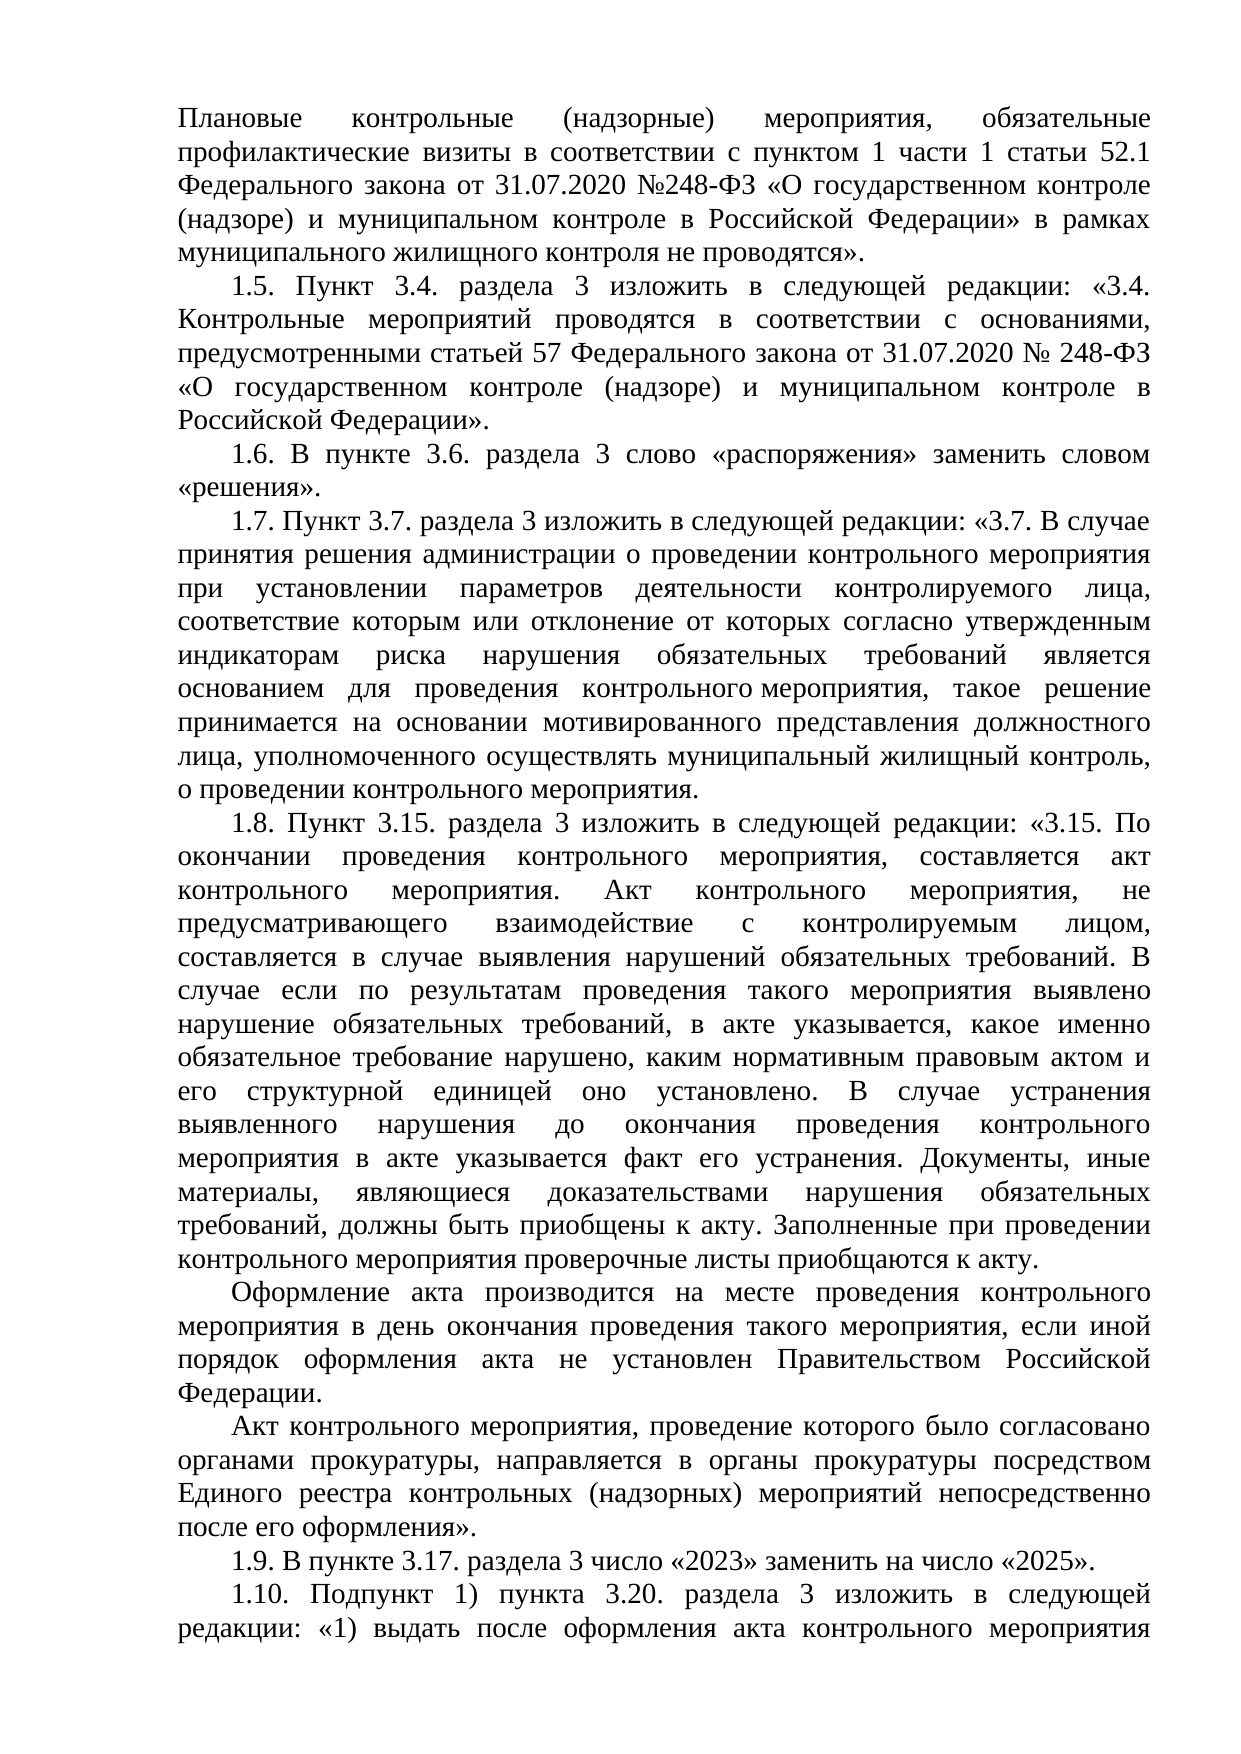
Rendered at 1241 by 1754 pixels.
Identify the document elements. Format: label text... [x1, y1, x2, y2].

text 1.5. Пункт 3.4. раздела 3 изложить в следующей редакции: «3.4. Контрольные мероприятий проводятся в соответствии с основаниями, предусмотренными статьей 57 Федерального закона от 31.07.2020 № 248-ФЗ «О государственном контроле (надзоре) и муниципальном контроле в Российской Федерации». [177, 268, 1152, 436]
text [177, 1576, 1152, 1643]
text Акт контрольного мероприятия, проведение которого было согласовано органами прокуратуры, направляется в органы прокуратуры посредством Единого реестра контрольных (надзорных) мероприятий непосредственно после его оформления». [177, 1408, 1152, 1543]
text 1.9. В пункте 3.17. раздела 3 число «2023» заменить на число «2025». [177, 1543, 1152, 1576]
text 1.7. Пункт 3.7. раздела 3 изложить в следующей редакции: «3.7. В случае принятия решения администрации о проведении контрольного мероприятия при установлении параметров деятельности контролируемого лица, соответствие которым или отклонение от которых согласно утвержденным индикаторам риска нарушения обязательных требований является основанием для проведения контрольного мероприятия, такое решение принимается на основании мотивированного представления должностного лица, уполномоченного осуществлять муниципальный жилищный контроль, о проведении контрольного мероприятия. [177, 503, 1152, 805]
text 1.6. В пункте 3.6. раздела 3 слово «распоряжения» заменить словом «решения». [177, 436, 1152, 503]
text 1.8. Пункт 3.15. раздела 3 изложить в следующей редакции: «3.15. По окончании проведения контрольного мероприятия, составляется акт контрольного мероприятия. Акт контрольного мероприятия, не предусматривающего взаимодействие с контролируемым лицом, составляется в случае выявления нарушений обязательных требований. В случае если по результатам проведения такого мероприятия выявлено нарушение обязательных требований, в акте указывается, какое именно обязательное требование нарушено, каким нормативным правовым актом и его структурной единицей оно установлено. В случае устранения выявленного нарушения до окончания проведения контрольного мероприятия в акте указывается факт его устранения. Документы, иные материалы, являющиеся доказательствами нарушения обязательных требований, должны быть приобщены к акту. Заполненные при проведении контрольного мероприятия проверочные листы приобщаются к акту. [177, 805, 1152, 1274]
text Оформление акта производится на месте проведения контрольного мероприятия в день окончания проведения такого мероприятия, если иной порядок оформления акта не установлен Правительством Российской Федерации. [177, 1274, 1152, 1408]
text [177, 100, 1152, 268]
